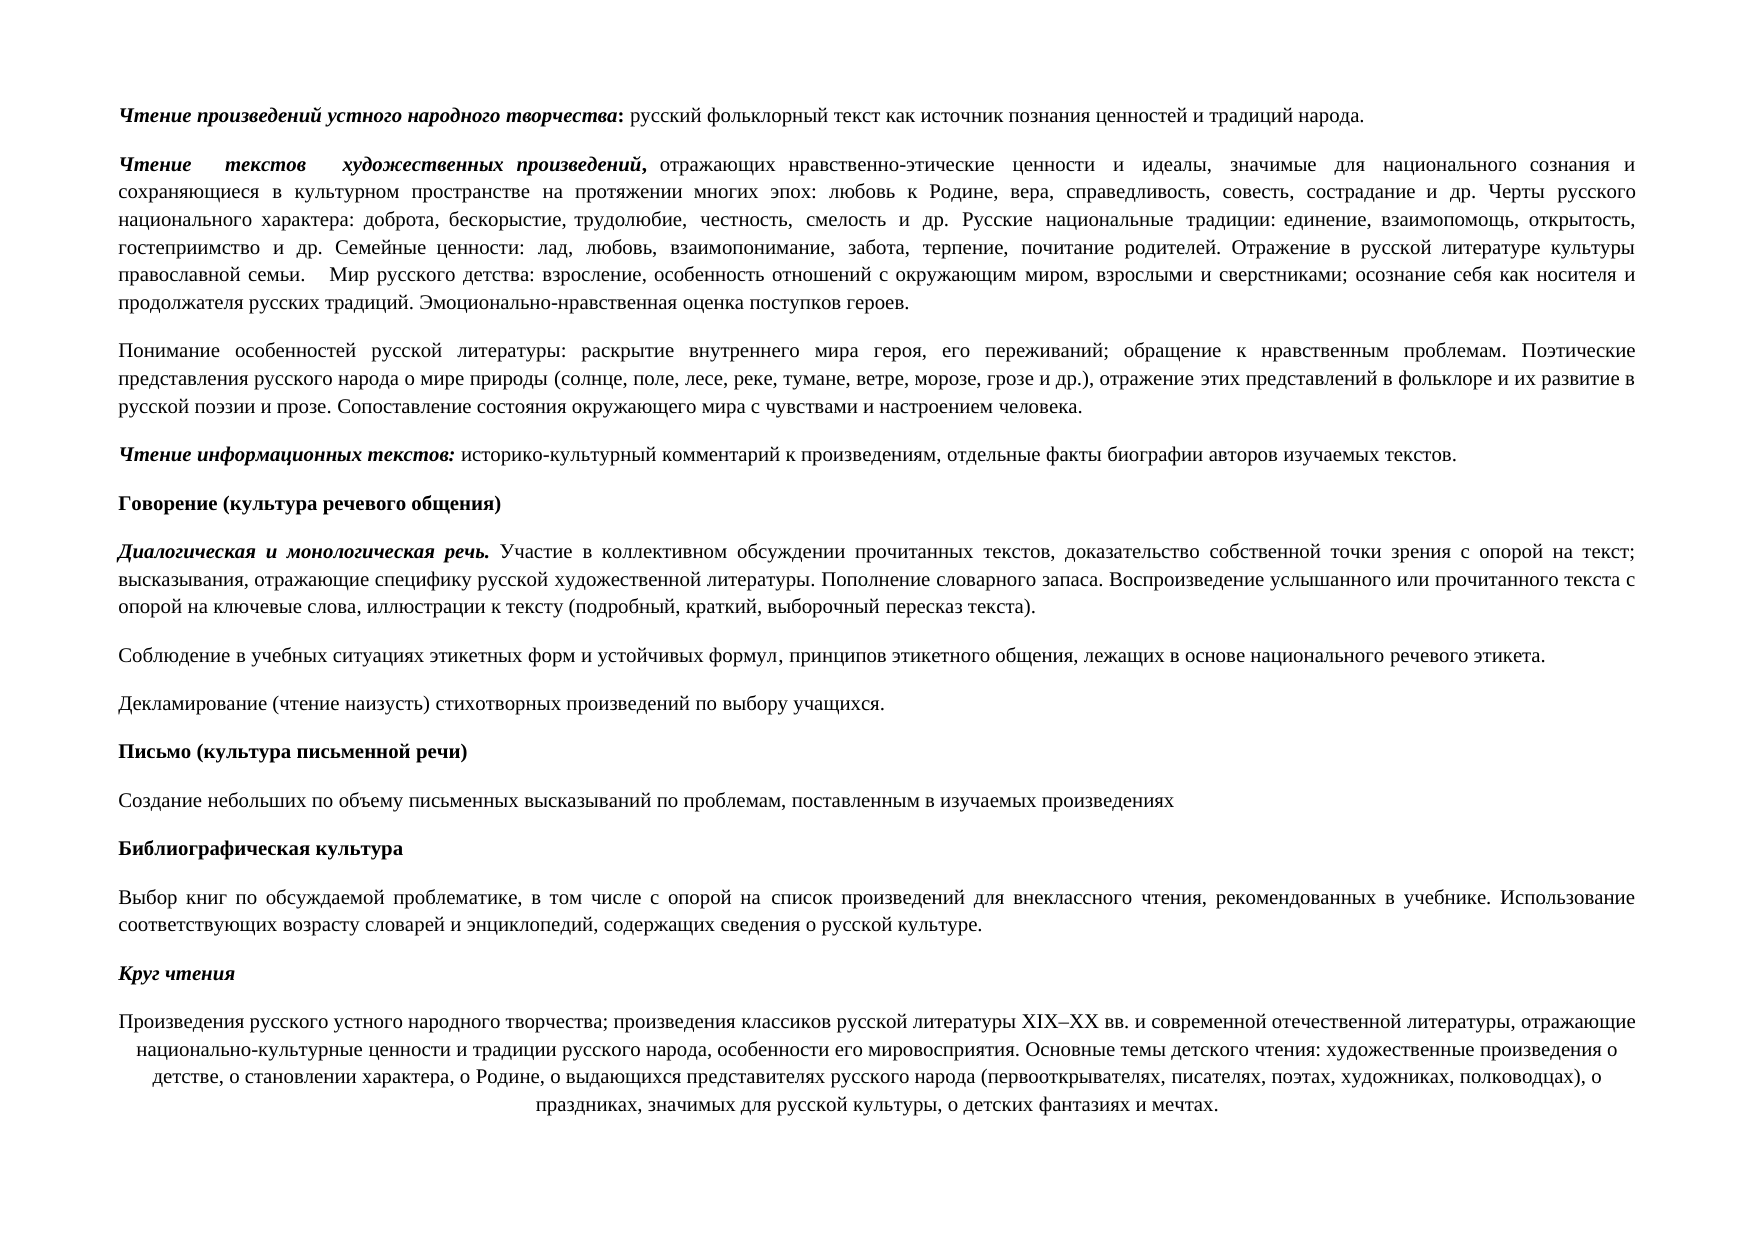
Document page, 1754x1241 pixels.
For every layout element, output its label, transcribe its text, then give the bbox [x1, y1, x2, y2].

text Диалогическая и монологическая речь. Участие в коллективном обсуждении прочитанных текстов, доказательство собственной точки зрения с опорой на текст; высказывания, отражающие специфику русской художественной литературы. Пополнение словарного запаса. Воспроизведение услышанного или прочитанного текста с опорой на ключевые слова, иллюстрации к тексту (подробный, краткий, выборочный пересказ текста). [118, 539, 1636, 618]
text Произведения русского устного народного творчества; произведения классиков русской литературы XIX–ХХ вв. и современной отечественной литературы, отражающие национально-культурные ценности и традиции русского народа, особенности его мировосприятия. Основные темы детского чтения: художественные произведения о детстве, о становлении характера, о Родине, о выдающихся представителях русского народа (первооткрывателях, писателях, поэтах, художниках, полководцах), о праздниках, значимых для русской культуры, о детских фантазиях и мечтах. [118, 1009, 1636, 1116]
text Чтение текстов художественных произведений, отражающих нравственно-этические ценности и идеалы, значимые для национального сознания и сохраняющиеся в культурном пространстве на протяжении многих эпох: любовь к Родине, вера, справедливость, совесть, сострадание и др. Черты русского национального характера: доброта, бескорыстие, трудолюбие, честность, смелость и др. Русские национальные традиции: единение, взаимопомощь, открытость, гостеприимство и др. Семейные ценности: лад, любовь, взаимопонимание, забота, терпение, почитание родителей. Отражение в русской литературе культуры православной семьи. Мир русского детства: взросление, особенность отношений с окружающим миром, взрослыми и сверстниками; осознание себя как носителя и продолжателя русских традиций. Эмоционально-нравственная оценка поступков героев. [118, 152, 1636, 314]
text Чтение информационных текстов: историко-культурный комментарий к произведениям, отдельные факты биографии авторов изучаемых текстов. [118, 442, 1636, 466]
text Круг чтения [118, 961, 1636, 985]
text Понимание особенностей русской литературы: раскрытие внутреннего мира героя, его переживаний; обращение к нравственным проблемам. Поэтические представления русского народа о мире природы (солнце, поле, лесе, реке, тумане, ветре, морозе, грозе и др.), отражение этих представлений в фольклоре и их развитие в русской поэзии и прозе. Сопоставление состояния окружающего мира с чувствами и настроением человека. [118, 338, 1636, 418]
text Создание небольших по объему письменных высказываний по проблемам, поставленным в изучаемых произведениях [118, 788, 1636, 812]
text Чтение произведений устного народного творчества: русский фольклорный текст как источник познания ценностей и традиций народа. [118, 103, 1636, 127]
text Говорение (культура речевого общения) [118, 490, 1636, 514]
text Выбор книг по обсуждаемой проблематике, в том числе с опорой на список произведений для внеклассного чтения, рекомендованных в учебнике. Использование соответствующих возрасту словарей и энциклопедий, содержащих сведения о русской культуре. [118, 885, 1636, 936]
text Соблюдение в учебных ситуациях этикетных форм и устойчивых формул‚ принципов этикетного общения, лежащих в основе национального речевого этикета. [118, 642, 1636, 667]
text Декламирование (чтение наизусть) стихотворных произведений по выбору учащихся. [118, 691, 1636, 715]
text Письмо (культура письменной речи) [118, 739, 1636, 763]
text Библиографическая культура [118, 836, 1636, 860]
